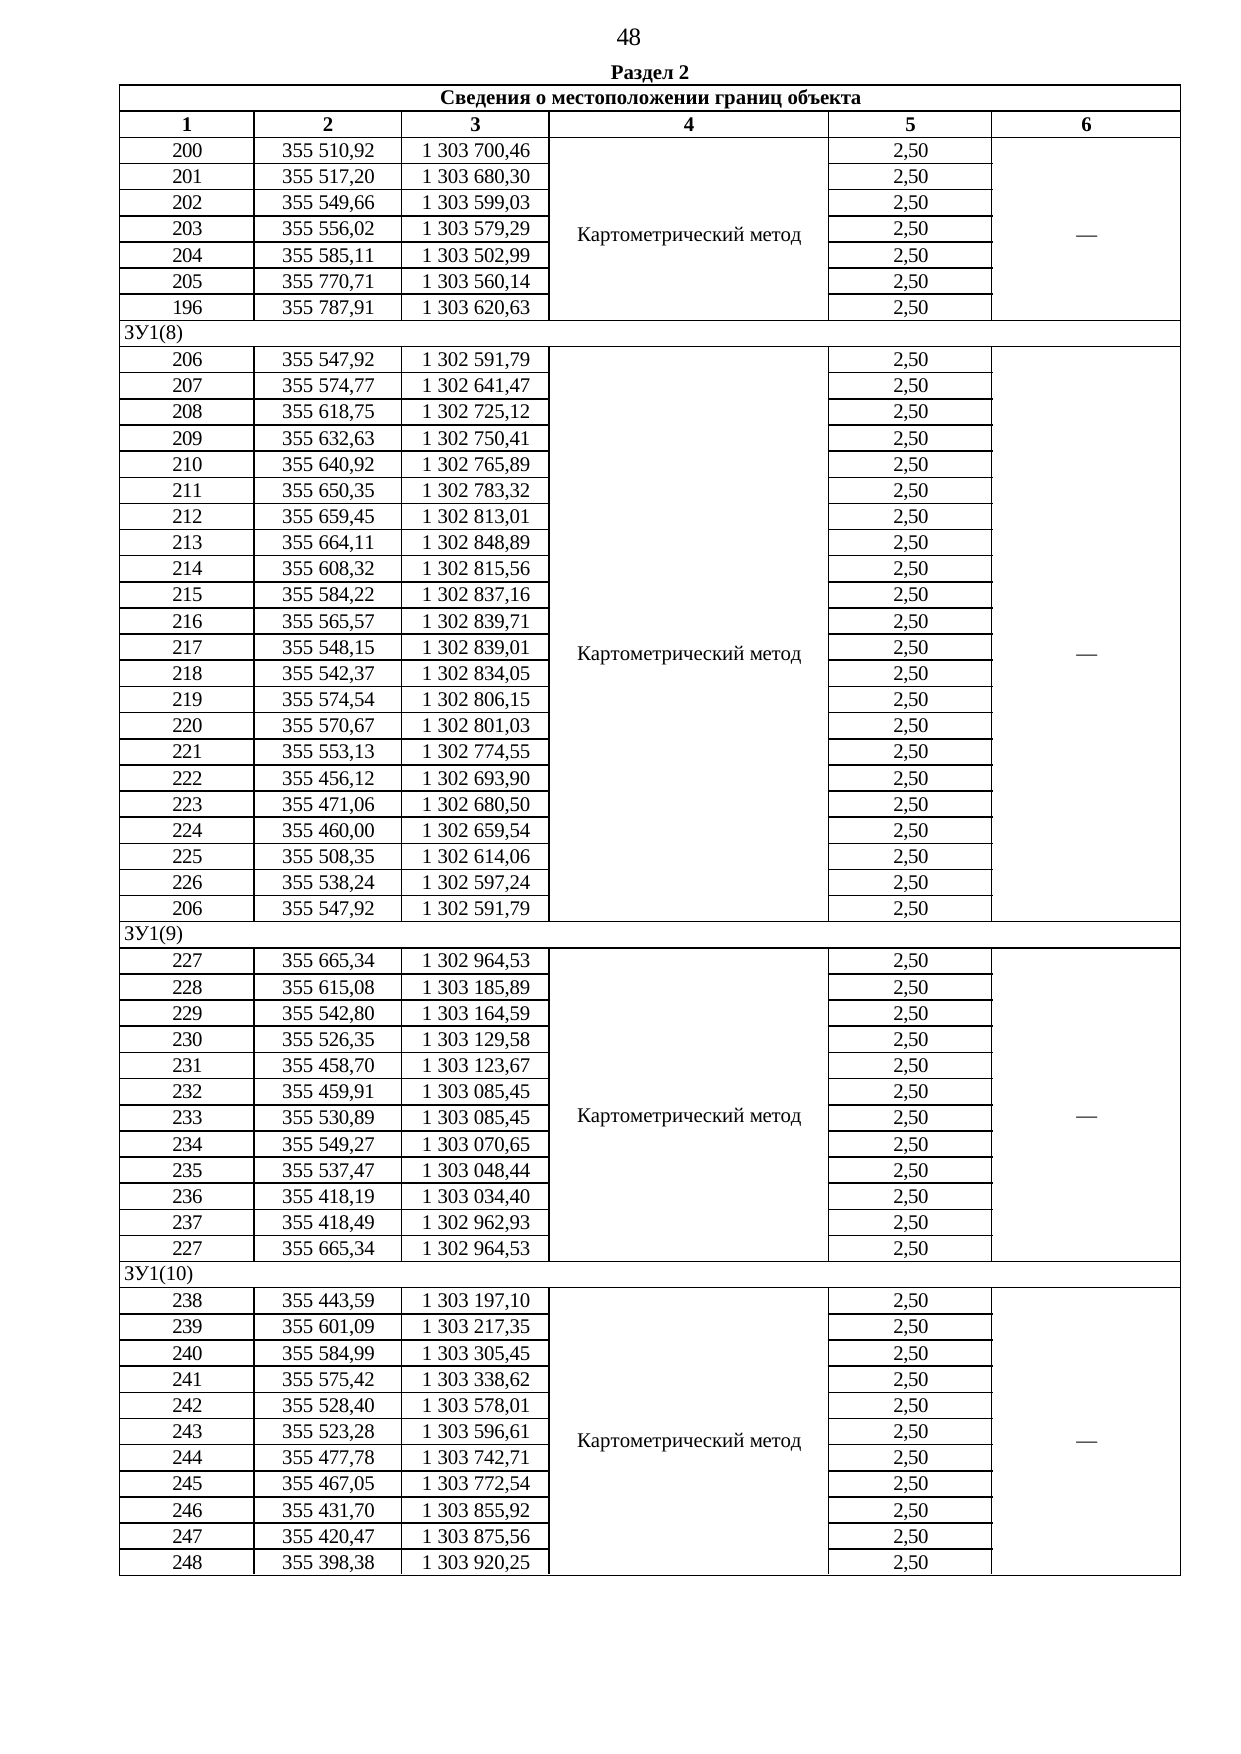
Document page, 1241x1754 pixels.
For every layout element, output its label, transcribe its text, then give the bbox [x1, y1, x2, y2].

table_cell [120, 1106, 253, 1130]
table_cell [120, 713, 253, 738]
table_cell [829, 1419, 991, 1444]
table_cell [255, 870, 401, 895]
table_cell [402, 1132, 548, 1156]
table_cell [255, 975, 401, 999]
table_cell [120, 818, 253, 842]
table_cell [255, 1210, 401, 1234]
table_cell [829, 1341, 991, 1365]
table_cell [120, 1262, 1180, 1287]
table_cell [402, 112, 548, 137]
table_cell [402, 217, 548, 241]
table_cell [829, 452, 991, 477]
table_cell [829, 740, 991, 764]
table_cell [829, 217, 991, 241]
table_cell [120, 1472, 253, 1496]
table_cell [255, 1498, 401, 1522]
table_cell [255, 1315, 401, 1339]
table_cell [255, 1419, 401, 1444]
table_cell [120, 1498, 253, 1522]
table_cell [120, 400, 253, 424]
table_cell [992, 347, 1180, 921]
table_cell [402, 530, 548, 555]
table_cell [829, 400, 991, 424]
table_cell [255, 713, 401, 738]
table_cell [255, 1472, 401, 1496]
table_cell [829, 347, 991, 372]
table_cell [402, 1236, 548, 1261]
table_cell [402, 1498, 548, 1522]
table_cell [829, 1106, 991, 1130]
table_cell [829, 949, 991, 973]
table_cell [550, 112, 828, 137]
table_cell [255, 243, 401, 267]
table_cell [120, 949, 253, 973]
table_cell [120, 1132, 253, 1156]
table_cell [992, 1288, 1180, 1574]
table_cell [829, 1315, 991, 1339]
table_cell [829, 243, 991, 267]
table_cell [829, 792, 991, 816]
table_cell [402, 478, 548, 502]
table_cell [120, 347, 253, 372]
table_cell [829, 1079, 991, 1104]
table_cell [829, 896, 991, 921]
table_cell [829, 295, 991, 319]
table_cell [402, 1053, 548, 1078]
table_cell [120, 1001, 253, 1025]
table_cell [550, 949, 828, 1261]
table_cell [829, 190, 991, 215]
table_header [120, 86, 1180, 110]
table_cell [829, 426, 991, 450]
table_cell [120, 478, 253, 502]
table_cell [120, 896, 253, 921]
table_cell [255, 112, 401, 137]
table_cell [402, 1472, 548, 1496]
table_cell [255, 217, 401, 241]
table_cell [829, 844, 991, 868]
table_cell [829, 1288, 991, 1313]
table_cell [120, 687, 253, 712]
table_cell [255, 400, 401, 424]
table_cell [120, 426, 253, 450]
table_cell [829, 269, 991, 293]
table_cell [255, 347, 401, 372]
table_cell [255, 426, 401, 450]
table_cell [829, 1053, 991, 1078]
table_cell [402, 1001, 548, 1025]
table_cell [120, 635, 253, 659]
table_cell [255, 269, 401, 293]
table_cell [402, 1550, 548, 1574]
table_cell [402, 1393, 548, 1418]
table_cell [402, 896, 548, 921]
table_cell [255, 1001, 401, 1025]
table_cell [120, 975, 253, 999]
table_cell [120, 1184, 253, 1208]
text Раздел 2 [130, 60, 1171, 84]
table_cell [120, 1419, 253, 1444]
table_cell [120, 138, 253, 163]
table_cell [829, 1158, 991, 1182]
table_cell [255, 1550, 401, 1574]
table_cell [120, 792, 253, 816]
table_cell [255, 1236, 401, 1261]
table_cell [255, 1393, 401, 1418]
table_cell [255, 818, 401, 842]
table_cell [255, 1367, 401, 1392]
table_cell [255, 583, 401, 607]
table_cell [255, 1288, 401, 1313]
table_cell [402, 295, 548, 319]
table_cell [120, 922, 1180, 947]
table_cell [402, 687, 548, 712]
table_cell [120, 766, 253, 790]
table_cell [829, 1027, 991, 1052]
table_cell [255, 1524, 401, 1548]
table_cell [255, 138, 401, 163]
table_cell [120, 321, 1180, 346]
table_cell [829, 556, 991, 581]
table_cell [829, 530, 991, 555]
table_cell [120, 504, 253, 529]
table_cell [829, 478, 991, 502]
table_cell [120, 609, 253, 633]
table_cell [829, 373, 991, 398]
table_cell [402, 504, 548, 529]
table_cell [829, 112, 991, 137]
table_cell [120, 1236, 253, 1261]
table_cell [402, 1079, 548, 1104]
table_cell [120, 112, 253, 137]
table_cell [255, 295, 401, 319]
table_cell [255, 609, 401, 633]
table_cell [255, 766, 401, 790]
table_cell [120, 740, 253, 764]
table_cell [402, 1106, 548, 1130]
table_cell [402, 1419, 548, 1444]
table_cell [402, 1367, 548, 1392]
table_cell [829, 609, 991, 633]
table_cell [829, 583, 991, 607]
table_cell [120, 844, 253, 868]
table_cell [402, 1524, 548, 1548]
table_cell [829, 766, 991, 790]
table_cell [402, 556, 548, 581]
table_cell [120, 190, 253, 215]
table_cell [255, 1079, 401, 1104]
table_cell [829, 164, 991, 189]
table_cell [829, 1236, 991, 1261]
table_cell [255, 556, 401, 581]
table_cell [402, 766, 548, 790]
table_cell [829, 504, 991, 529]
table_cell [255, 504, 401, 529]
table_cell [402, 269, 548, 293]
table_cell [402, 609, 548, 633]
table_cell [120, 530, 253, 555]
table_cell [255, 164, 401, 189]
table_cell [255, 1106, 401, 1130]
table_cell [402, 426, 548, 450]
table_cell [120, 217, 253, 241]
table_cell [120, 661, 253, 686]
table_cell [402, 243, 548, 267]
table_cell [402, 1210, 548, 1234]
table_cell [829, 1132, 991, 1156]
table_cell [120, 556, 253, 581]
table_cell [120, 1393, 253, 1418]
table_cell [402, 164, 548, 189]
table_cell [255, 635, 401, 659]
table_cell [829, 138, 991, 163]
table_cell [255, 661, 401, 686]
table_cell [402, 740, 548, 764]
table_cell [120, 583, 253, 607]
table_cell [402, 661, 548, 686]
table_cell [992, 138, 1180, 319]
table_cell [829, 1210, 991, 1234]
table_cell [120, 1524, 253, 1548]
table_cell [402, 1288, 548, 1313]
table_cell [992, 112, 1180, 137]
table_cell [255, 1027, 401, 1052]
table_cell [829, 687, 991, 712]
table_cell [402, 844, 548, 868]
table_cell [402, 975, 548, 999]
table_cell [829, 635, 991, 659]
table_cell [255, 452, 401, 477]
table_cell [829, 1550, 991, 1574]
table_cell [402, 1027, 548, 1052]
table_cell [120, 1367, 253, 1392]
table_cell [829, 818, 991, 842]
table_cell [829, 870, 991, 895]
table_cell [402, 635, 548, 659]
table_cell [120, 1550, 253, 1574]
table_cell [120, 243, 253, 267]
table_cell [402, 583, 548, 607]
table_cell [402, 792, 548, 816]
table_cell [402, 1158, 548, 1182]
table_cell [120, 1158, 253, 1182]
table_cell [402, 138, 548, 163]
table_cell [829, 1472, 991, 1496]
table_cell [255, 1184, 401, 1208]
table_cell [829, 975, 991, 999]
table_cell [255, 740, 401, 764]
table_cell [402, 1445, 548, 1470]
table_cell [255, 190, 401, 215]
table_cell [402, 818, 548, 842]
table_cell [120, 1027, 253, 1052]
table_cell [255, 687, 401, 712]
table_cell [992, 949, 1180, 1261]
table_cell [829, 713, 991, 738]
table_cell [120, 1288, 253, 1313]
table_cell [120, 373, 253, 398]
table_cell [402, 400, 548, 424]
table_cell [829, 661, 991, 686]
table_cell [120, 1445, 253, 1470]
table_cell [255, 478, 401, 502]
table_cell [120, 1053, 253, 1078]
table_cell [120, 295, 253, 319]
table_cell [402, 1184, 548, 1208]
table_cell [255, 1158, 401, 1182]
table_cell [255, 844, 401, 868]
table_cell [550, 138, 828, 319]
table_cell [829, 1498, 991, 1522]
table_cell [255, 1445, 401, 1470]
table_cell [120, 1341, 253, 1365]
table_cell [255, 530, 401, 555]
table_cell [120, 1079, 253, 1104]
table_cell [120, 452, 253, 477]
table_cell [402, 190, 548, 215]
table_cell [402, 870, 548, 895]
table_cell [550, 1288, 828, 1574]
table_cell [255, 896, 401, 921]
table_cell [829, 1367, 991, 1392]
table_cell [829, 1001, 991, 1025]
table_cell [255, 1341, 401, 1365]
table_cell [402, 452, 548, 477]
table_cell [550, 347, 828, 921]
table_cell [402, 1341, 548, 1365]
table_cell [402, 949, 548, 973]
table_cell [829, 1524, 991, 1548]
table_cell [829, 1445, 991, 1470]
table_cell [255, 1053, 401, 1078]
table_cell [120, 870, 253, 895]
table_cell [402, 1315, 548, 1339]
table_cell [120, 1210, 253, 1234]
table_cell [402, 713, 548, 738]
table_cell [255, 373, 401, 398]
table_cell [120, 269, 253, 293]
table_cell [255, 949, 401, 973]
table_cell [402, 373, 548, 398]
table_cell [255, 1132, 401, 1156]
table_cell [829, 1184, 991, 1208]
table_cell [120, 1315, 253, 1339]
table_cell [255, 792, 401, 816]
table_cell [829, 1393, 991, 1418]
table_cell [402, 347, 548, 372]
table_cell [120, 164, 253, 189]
